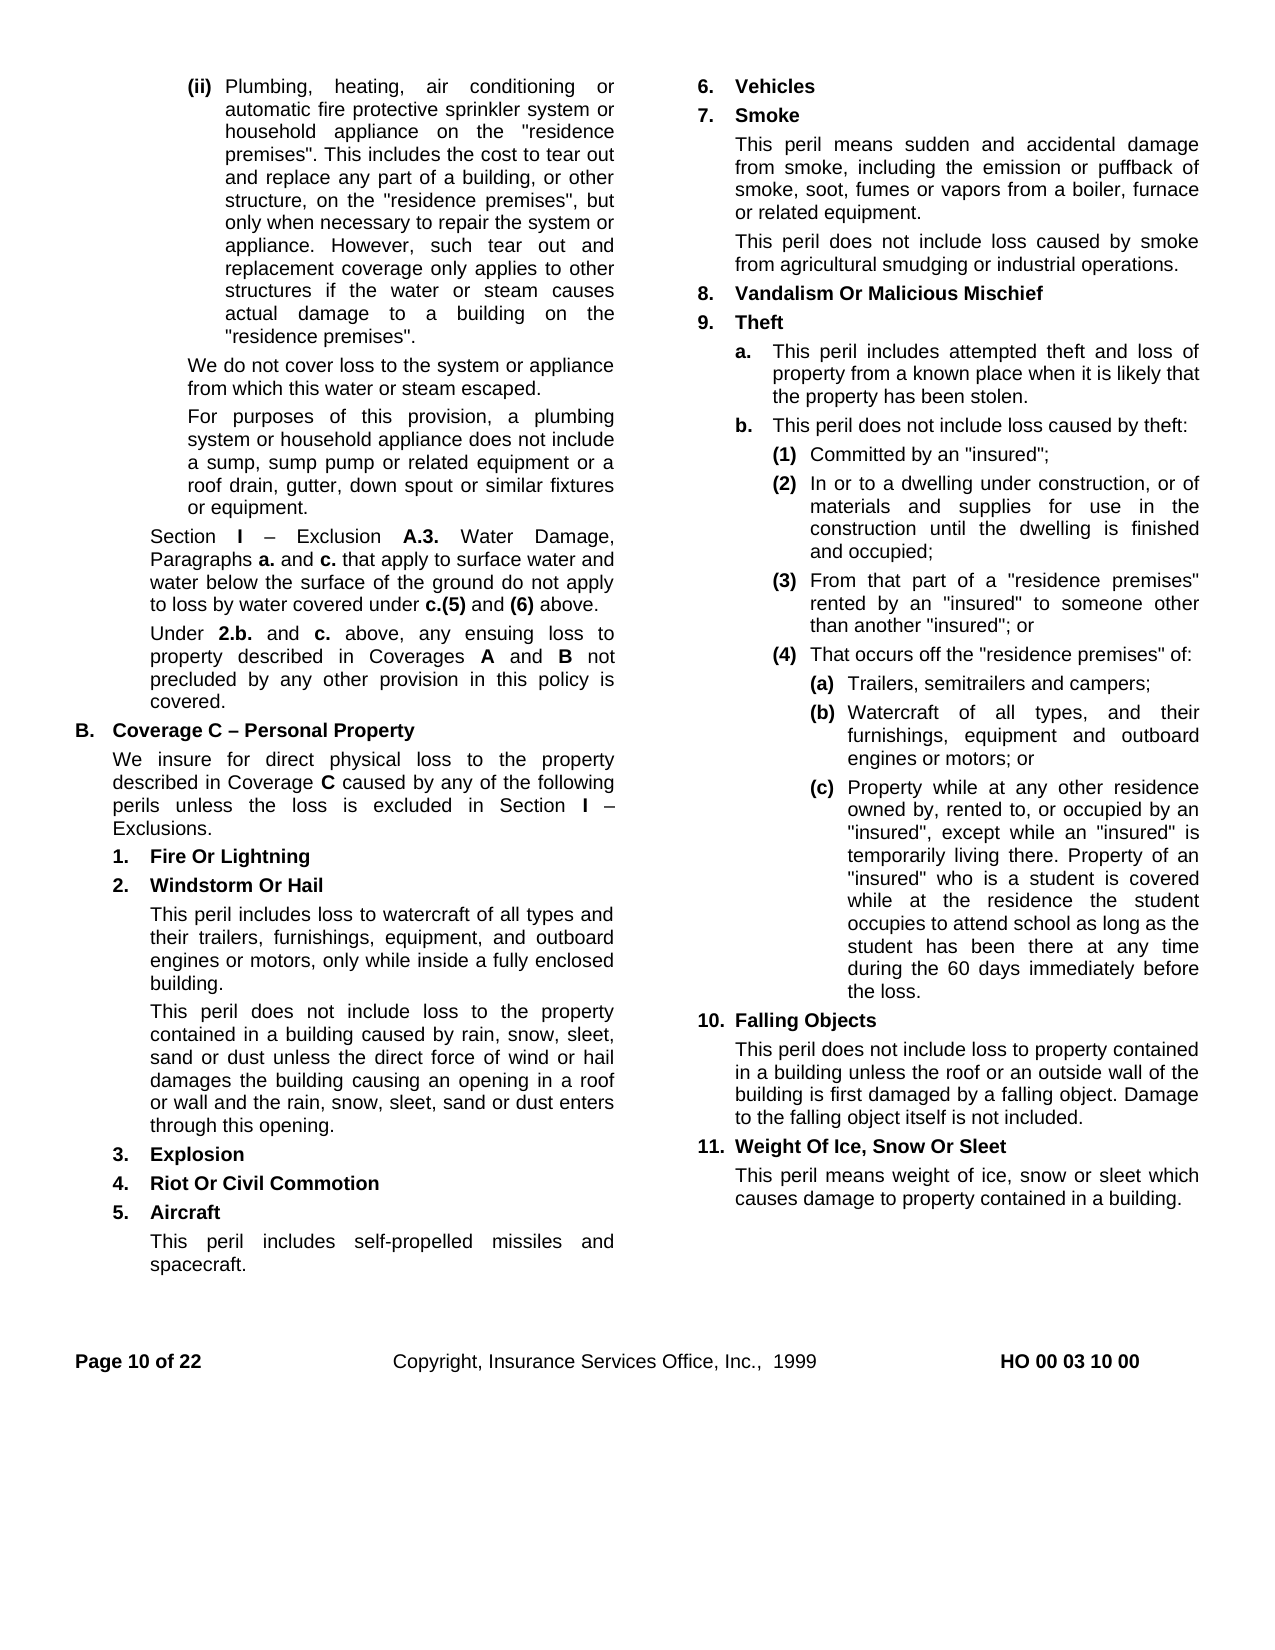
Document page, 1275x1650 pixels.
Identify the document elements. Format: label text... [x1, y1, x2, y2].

text b. This peril does not include loss caused by theft: [735, 414, 1200, 437]
text 10. Falling Objects [697, 1009, 1200, 1032]
text Section I – Exclusion A.3. Water Damage, Paragraphs a. and c. that apply to surface water and water below the surface of the ground do not apply to loss by water covered under c.(5) and (6) above. [150, 525, 615, 616]
text (3) From that part of a "residence premises" rented by an "insured" to someone other than another "insured"; or [772, 569, 1200, 637]
text We insure for direct physical loss to the property described in Coverage C caused by any of the following perils unless the loss is excluded in Section I – Exclusions. [112, 748, 615, 839]
text (c) Property while at any other residence owned by, rented to, or occupied by an "insured", except while an "insured" is temporarily living there. Property of an "insured" who is a student is covered while at the residence the student occupies to attend school as long as the student has been there at any time during the 60 days immediately before the loss. [810, 776, 1200, 1003]
text This peril means sudden and accidental damage from smoke, including the emission or puffback of smoke, soot, fumes or vapors from a boiler, furnace or related equipment. [735, 133, 1200, 224]
text This peril does not include loss to the property contained in a building caused by rain, snow, sleet, sand or dust unless the direct force of wind or hail damages the building causing an opening in a roof or wall and the rain, snow, sleet, sand or dust enters through this opening. [150, 1000, 615, 1137]
text 9. Theft [697, 311, 1200, 333]
text 7. Smoke [697, 104, 1200, 127]
text a. This peril includes attempted theft and loss of property from a known place when it is likely that the property has been stolen. [735, 339, 1200, 408]
text For purposes of this provision, a plumbing system or household appliance does not include a sump, sump pump or related equipment or a roof drain, gutter, down spout or similar fixtures or equipment. [187, 405, 615, 519]
text 4. Riot Or Civil Commotion [112, 1172, 615, 1194]
text (1) Committed by an "insured"; [772, 443, 1200, 466]
text 1. Fire Or Lightning [112, 845, 615, 868]
text (4) That occurs off the "residence premises" of: [772, 643, 1200, 666]
text 2. Windstorm Or Hail [112, 874, 615, 897]
text 3. Explosion [112, 1143, 615, 1166]
text (a) Trailers, semitrailers and campers; [810, 672, 1200, 695]
text This peril does not include loss caused by smoke from agricultural smudging or industrial operations. [735, 230, 1200, 275]
text (ii) Plumbing, heating, air conditioning or automatic fire protective sprinkler system or household appliance on the "residence premises". This includes the cost to tear out and replace any part of a building, or other structure, on the "residence premises", but only when necessary to repair the system or appliance. However, such tear out and replacement coverage only applies to other structures if the water or steam causes actual damage to a building on the "residence premises". [187, 75, 615, 347]
text 8. Vandalism Or Malicious Mischief [697, 282, 1200, 304]
text 6. Vehicles [697, 75, 1200, 98]
text This peril includes self-propelled missiles and spacecraft. [150, 1230, 615, 1275]
text Page 10 of 22 Copyright, Insurance Services Office, Inc., 1999 HO 00 03 10 00 [75, 1349, 1200, 1372]
text 5. Aircraft [112, 1201, 615, 1223]
text B. Coverage C – Personal Property [75, 719, 615, 742]
text This peril does not include loss to property contained in a building unless the roof or an outside wall of the building is first damaged by a falling object. Damage to the falling object itself is not included. [735, 1038, 1200, 1129]
text Under 2.b. and c. above, any ensuing loss to property described in Coverages A and B not precluded by any other provision in this policy is covered. [150, 622, 615, 713]
text We do not cover loss to the system or appliance from which this water or steam escaped. [187, 354, 615, 399]
text 11. Weight Of Ice, Snow Or Sleet [697, 1135, 1200, 1158]
text This peril means weight of ice, snow or sleet which causes damage to property contained in a building. [735, 1164, 1200, 1209]
text This peril includes loss to watercraft of all types and their trailers, furnishings, equipment, and outboard engines or motors, only while inside a fully enclosed building. [150, 903, 615, 994]
text (b) Watercraft of all types, and their furnishings, equipment and outboard engines or motors; or [810, 701, 1200, 769]
text (2) In or to a dwelling under construction, or of materials and supplies for use in the construction until the dwelling is finished and occupied; [772, 472, 1200, 563]
